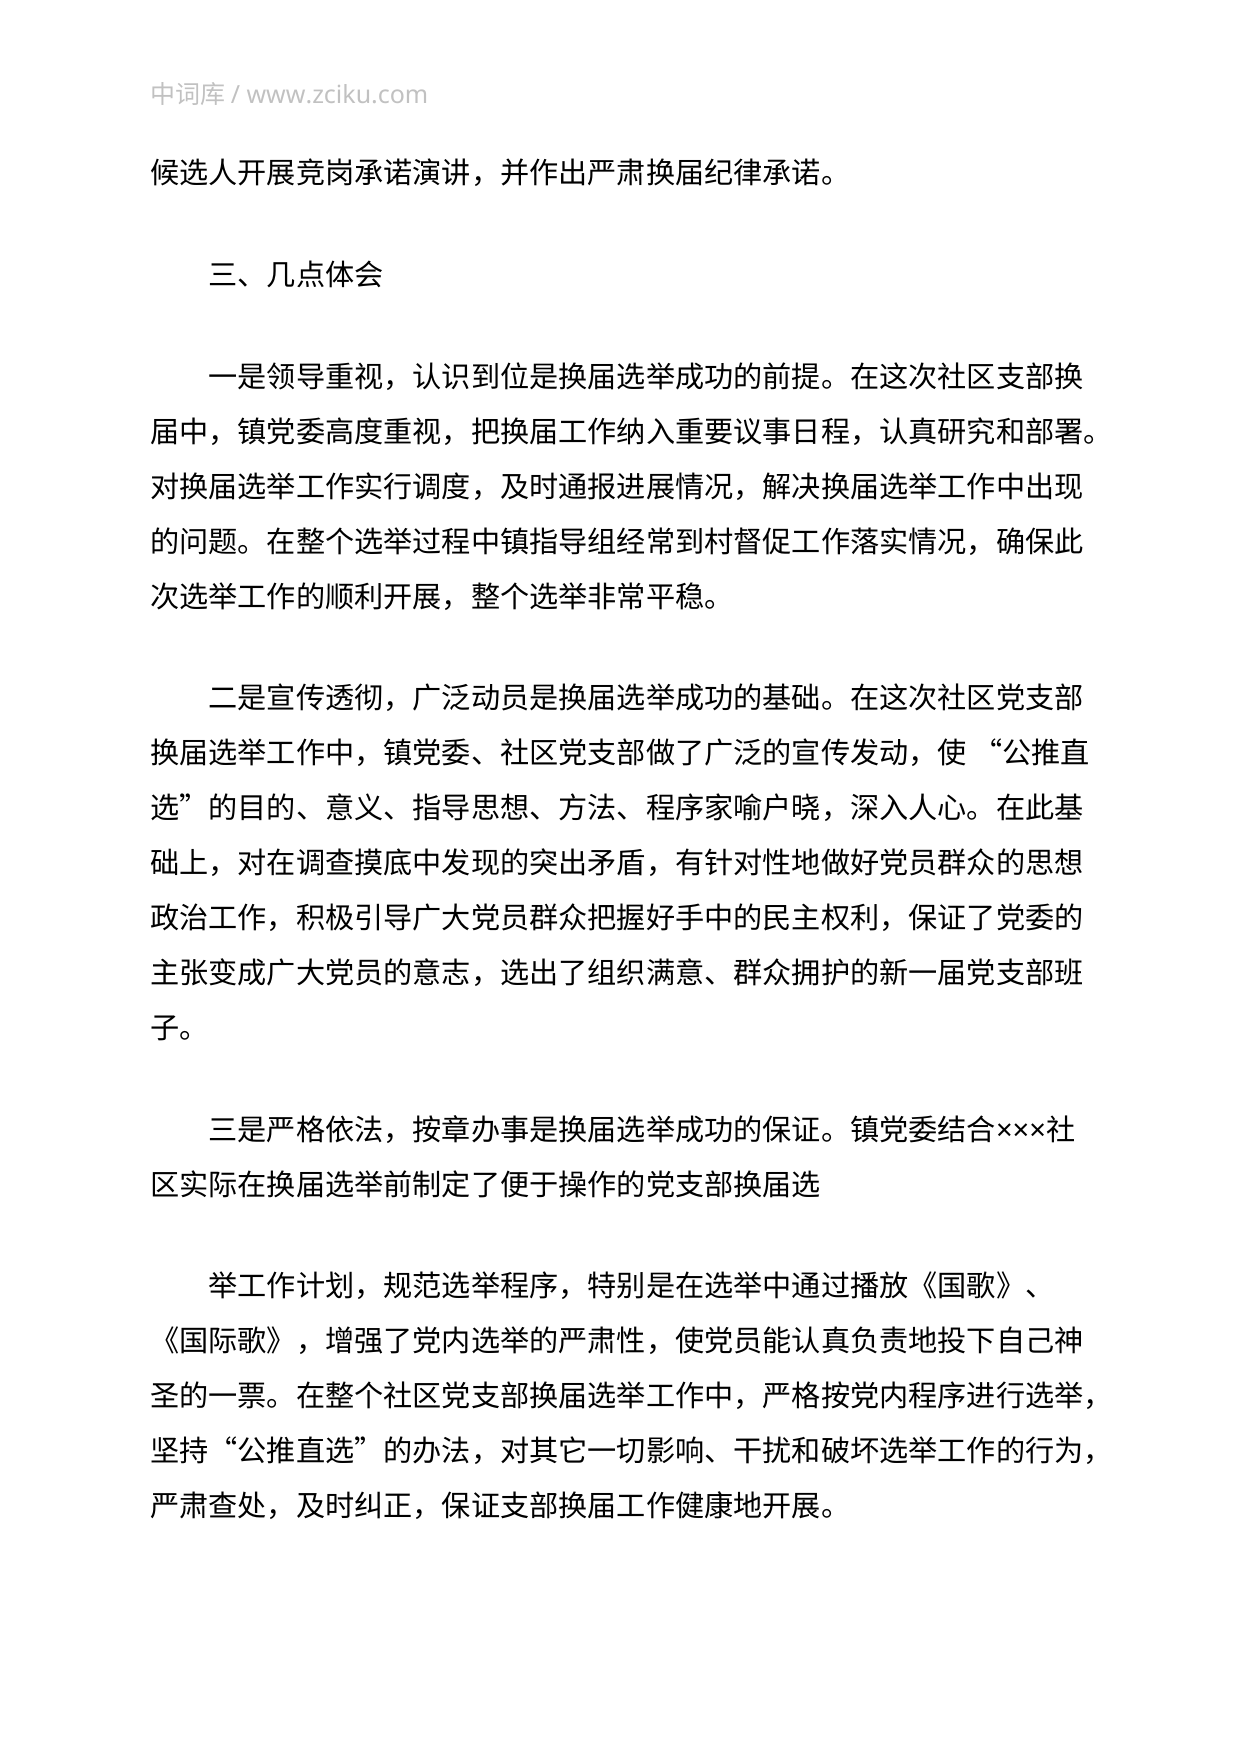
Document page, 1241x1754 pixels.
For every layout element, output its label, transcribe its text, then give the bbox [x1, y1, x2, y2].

text 三、几点体会 [150, 252, 1090, 294]
text 二是宣传透彻，广泛动员是换届选举成功的基础。在这次社区党支部换届选举工作中，镇党委、社区党支部做了广泛的宣传发动，使 “公推直选”的目的、意义、指导思想、方法、程序家喻户晓，深入人心。在此基础上，对在调查摸底中发现的突出矛盾，有针对性地做好党员群众的思想政治工作，积极引导广大党员群众把握好手中的民主权利，保证了党委的主张变成广大党员的意志，选出了组织满意、群众拥护的新一届党支部班子。 [150, 675, 1090, 1047]
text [150, 150, 1090, 192]
text 三是严格依法，按章办事是换届选举成功的保证。镇党委结合×××社区实际在换届选举前制定了便于操作的党支部换届选 [150, 1106, 1090, 1203]
text 举工作计划，规范选举程序，特别是在选举中通过播放《国歌》、《国际歌》，增强了党内选举的严肃性，使党员能认真负责地投下自己神圣的一票。在整个社区党支部换届选举工作中，严格按党内程序进行选举，坚持“公推直选”的办法，对其它一切影响、干扰和破坏选举工作的行为，严肃查处，及时纠正，保证支部换届工作健康地开展。 [150, 1263, 1090, 1525]
text 一是领导重视，认识到位是换届选举成功的前提。在这次社区支部换届中，镇党委高度重视，把换届工作纳入重要议事日程，认真研究和部署。对换届选举工作实行调度，及时通报进展情况，解决换届选举工作中出现的问题。在整个选举过程中镇指导组经常到村督促工作落实情况，确保此次选举工作的顺利开展，整个选举非常平稳。 [150, 353, 1090, 615]
